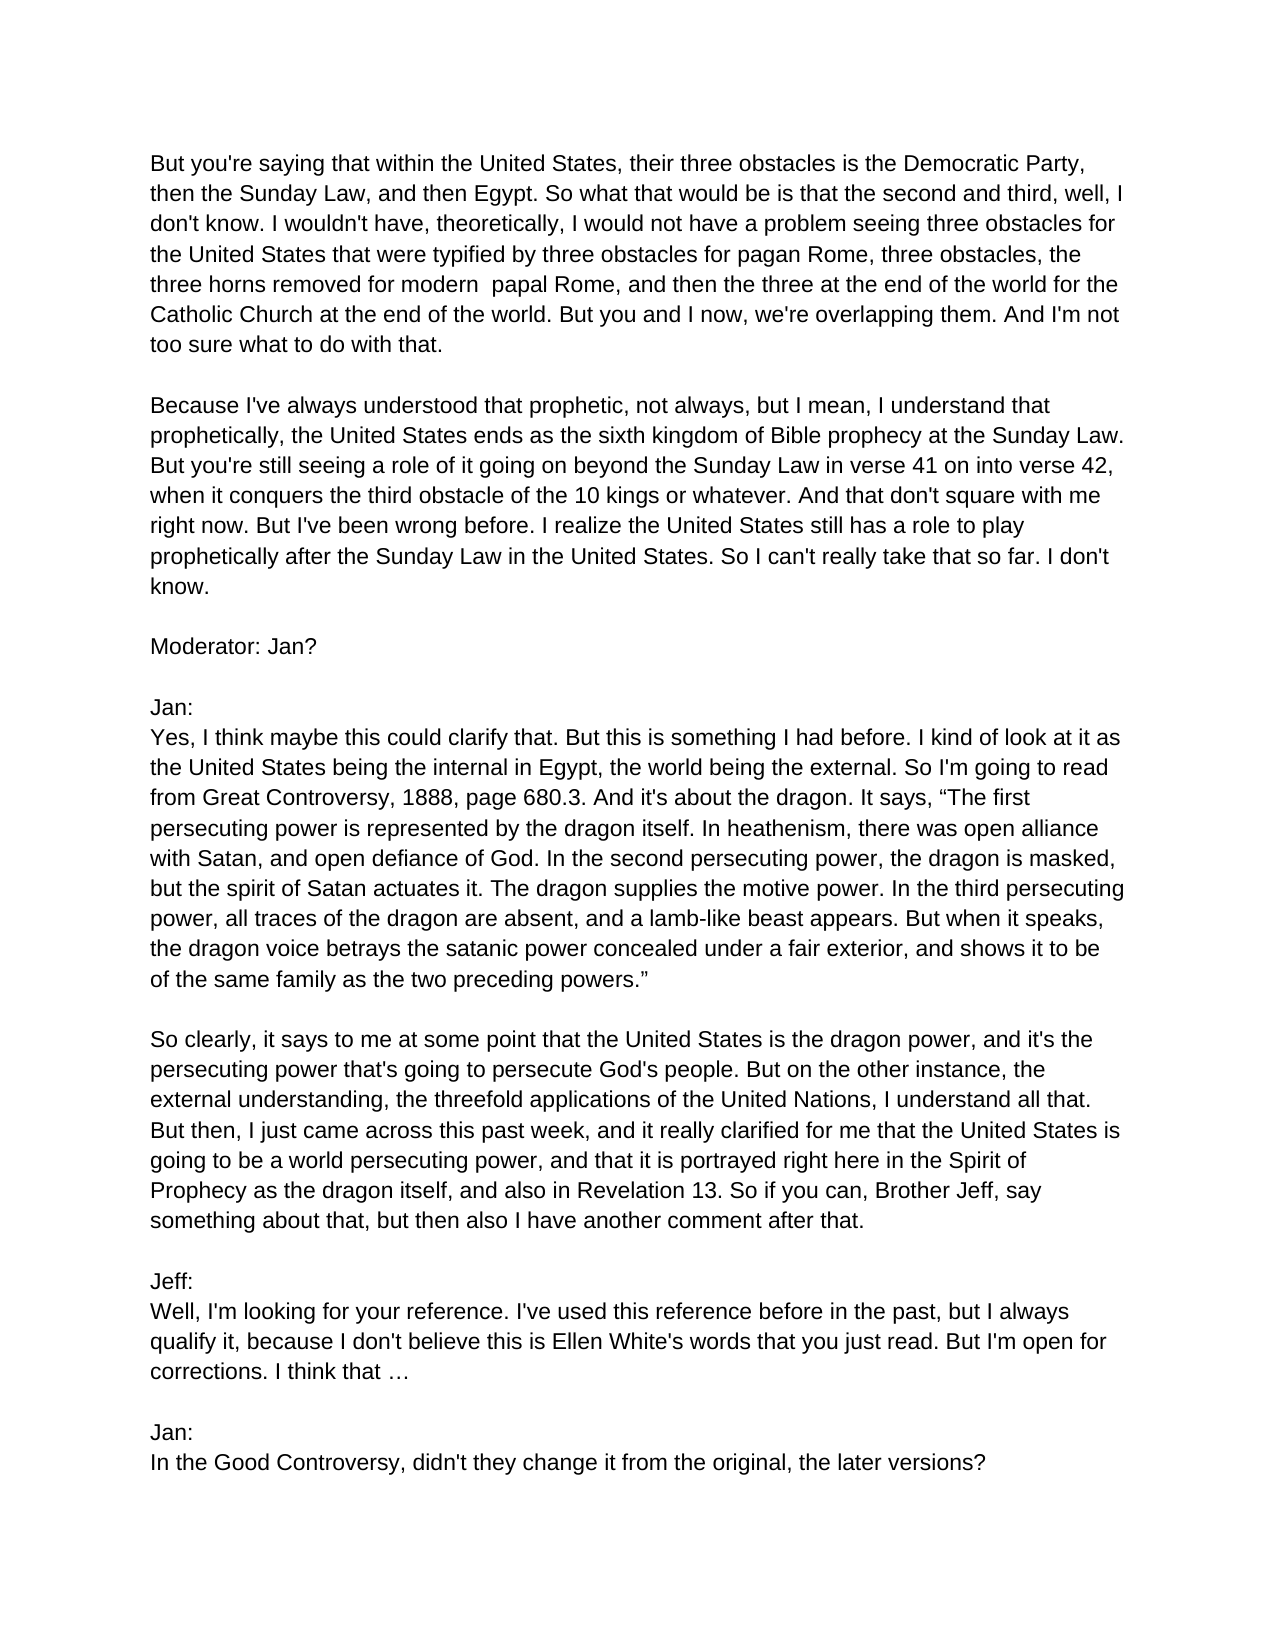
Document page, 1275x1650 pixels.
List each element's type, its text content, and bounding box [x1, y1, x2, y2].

text But you're saying that within the United States, their three obstacles is the Democratic Party, then the Sunday Law, and then Egypt. So what that would be is that the second and third, well, I don't know. I wouldn't have, theoretically, I would not have a problem seeing three obstacles for the United States that were typified by three obstacles for pagan Rome, three obstacles, the three horns removed for modern papal Rome, and then the three at the end of the world for the Catholic Church at the end of the world. But you and I now, we're overlapping them. And I'm not too sure what to do with that. [150, 150, 1125, 358]
text Well, I'm looking for your reference. I've used this reference before in the past, but I always qualify it, because I don't believe this is Ellen White's words that you just read. But I'm open for corrections. I think that … [150, 1298, 1125, 1385]
text In the Good Controversy, didn't they change it from the original, the later versions? [150, 1449, 1125, 1475]
text Jeff: [150, 1268, 1125, 1294]
text Yes, I think maybe this could clarify that. But this is something I had before. I kind of look at it as the United States being the internal in Egypt, the world being the external. So I'm going to read from Great Controversy, 1888, page 680.3. And it's about the dragon. It says, “The first persecuting power is represented by the dragon itself. In heathenism, there was open alliance with Satan, and open defiance of God. In the second persecuting power, the dragon is masked, but the spirit of Satan actuates it. The dragon supplies the motive power. In the third persecuting power, all traces of the dragon are absent, and a lamb-like beast appears. But when it speaks, the dragon voice betrays the satanic power concealed under a fair exterior, and shows it to be of the same family as the two preceding powers.” [150, 724, 1125, 992]
text Jan: [150, 694, 1125, 720]
text So clearly, it says to me at some point that the United States is the dragon power, and it's the persecuting power that's going to persecute God's people. But on the other instance, the external understanding, the threefold applications of the United Nations, I understand all that. But then, I just came across this past week, and it really clarified for me that the United States is going to be a world persecuting power, and that it is portrayed right here in the Spirit of Prophecy as the dragon itself, and also in Revelation 13. So if you can, Brother Jeff, say something about that, but then also I have another comment after that. [150, 1026, 1125, 1234]
text Because I've always understood that prophetic, not always, but I mean, I understand that prophetically, the United States ends as the sixth kingdom of Bible prophecy at the Sunday Law. But you're still seeing a role of it going on beyond the Sunday Law in verse 41 on into verse 42, when it conquers the third obstacle of the 10 kings or whatever. And that don't square with me right now. But I've been wrong before. I realize the United States still has a role to play prophetically after the Sunday Law in the United States. So I can't really take that so far. I don't know. [150, 392, 1125, 599]
text Moderator: Jan? [150, 633, 1125, 660]
text Jan: [150, 1419, 1125, 1445]
